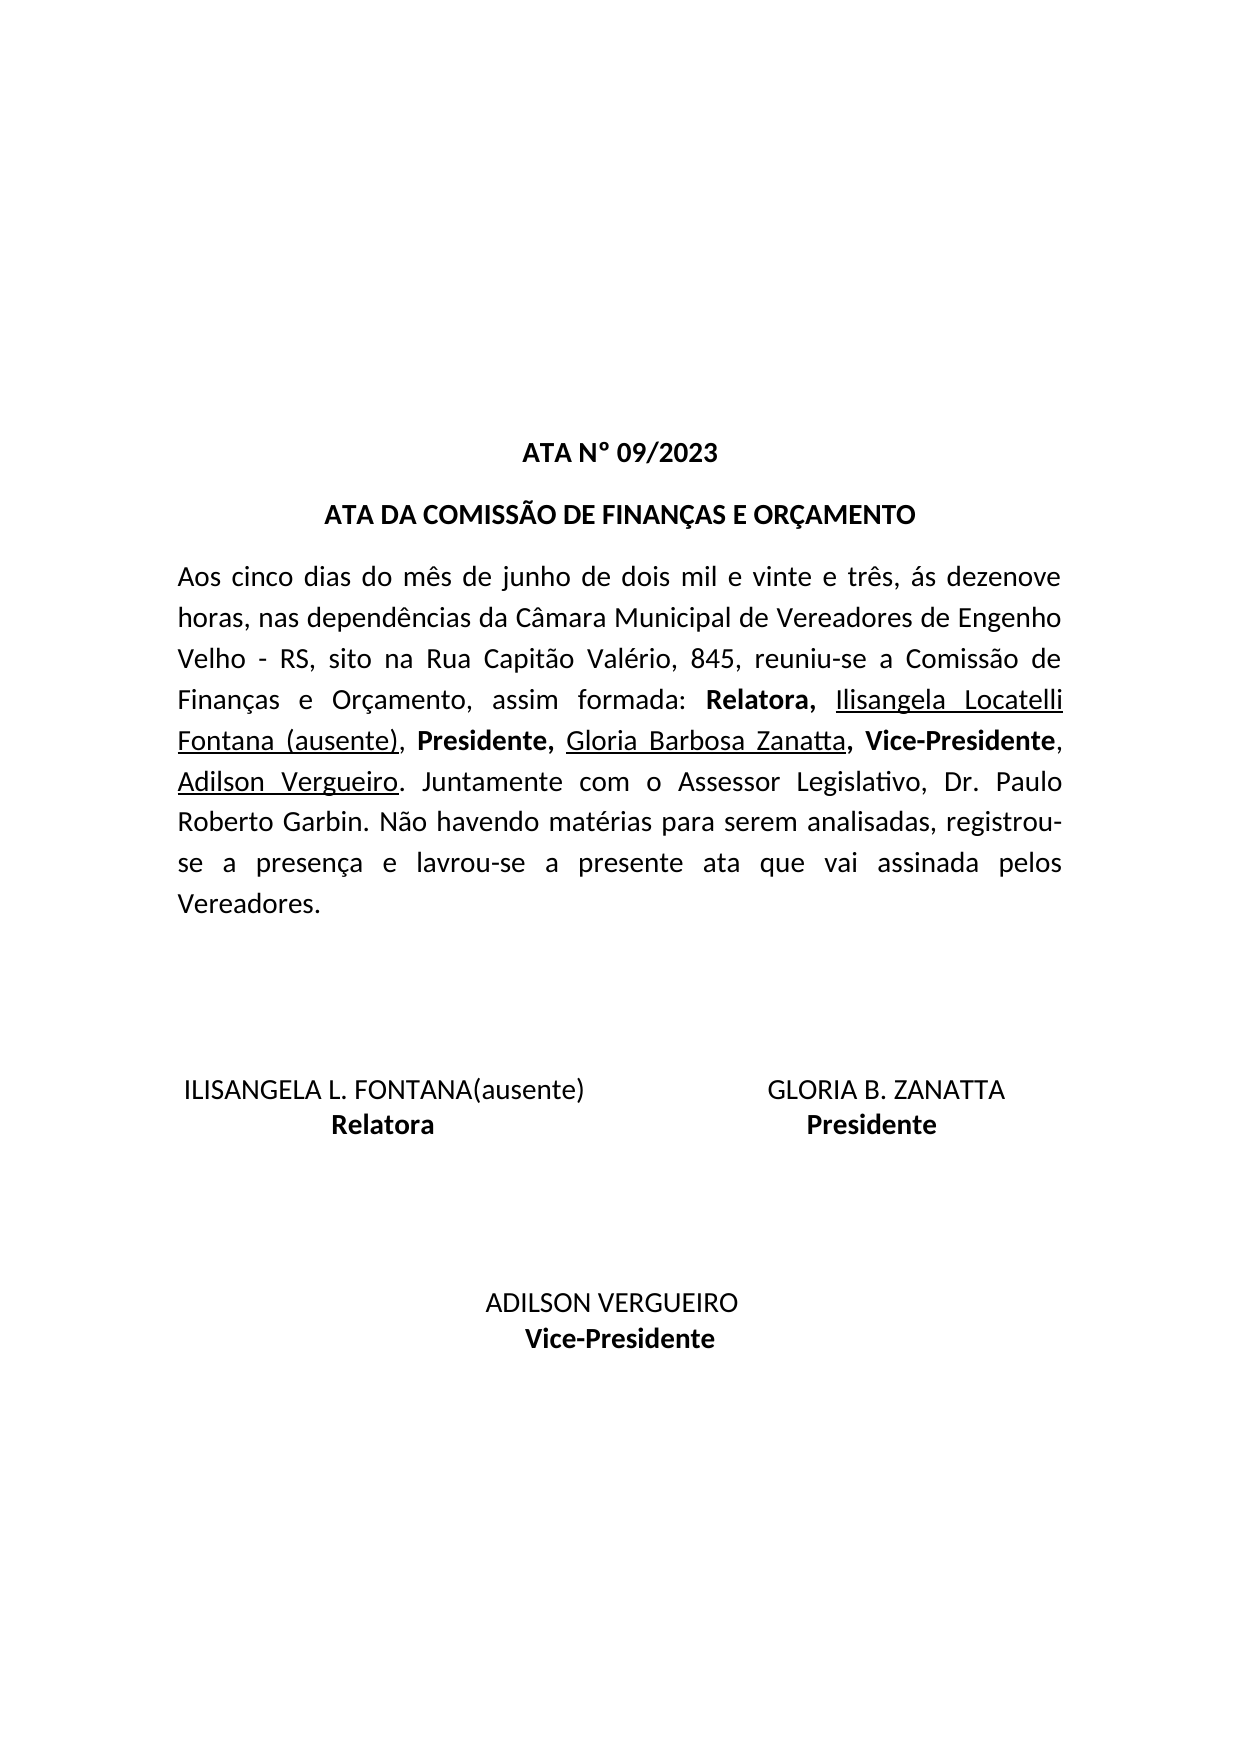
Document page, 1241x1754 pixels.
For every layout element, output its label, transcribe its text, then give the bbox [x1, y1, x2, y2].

text Aos cinco dias do mês de junho de dois mil e vinte e três, ás dezenove horas, nas dependências da Câmara Municipal de Vereadores de Engenho Velho - RS, sito na Rua Capitão Valério, 845, reuniu-se a Comissão de Finanças e Orçamento, assim formada: Relatora, Ilisangela Locatelli Fontana (ausente), Presidente, Gloria Barbosa Zanatta, Vice-Presidente, Adilson Vergueiro. Juntamente com o Assessor Legislativo, Dr. Paulo Roberto Garbin. Não havendo matérias para serem analisadas, registrou-se a presença e lavrou-se a presente ata que vai assinada pelos Vereadores. [177, 558, 1063, 921]
text ADILSON VERGUEIRO [177, 1284, 1063, 1320]
text ATA DA COMISSÃO DE FINANÇAS E ORÇAMENTO [177, 496, 1063, 532]
text ATA Nº 09/2023 [177, 434, 1063, 470]
text ILISANGELA L. FONTANA(ausente) GLORIA B. ZANATTA Relatora Presidente [177, 1071, 1063, 1142]
text Vice-Presidente [177, 1320, 1063, 1356]
